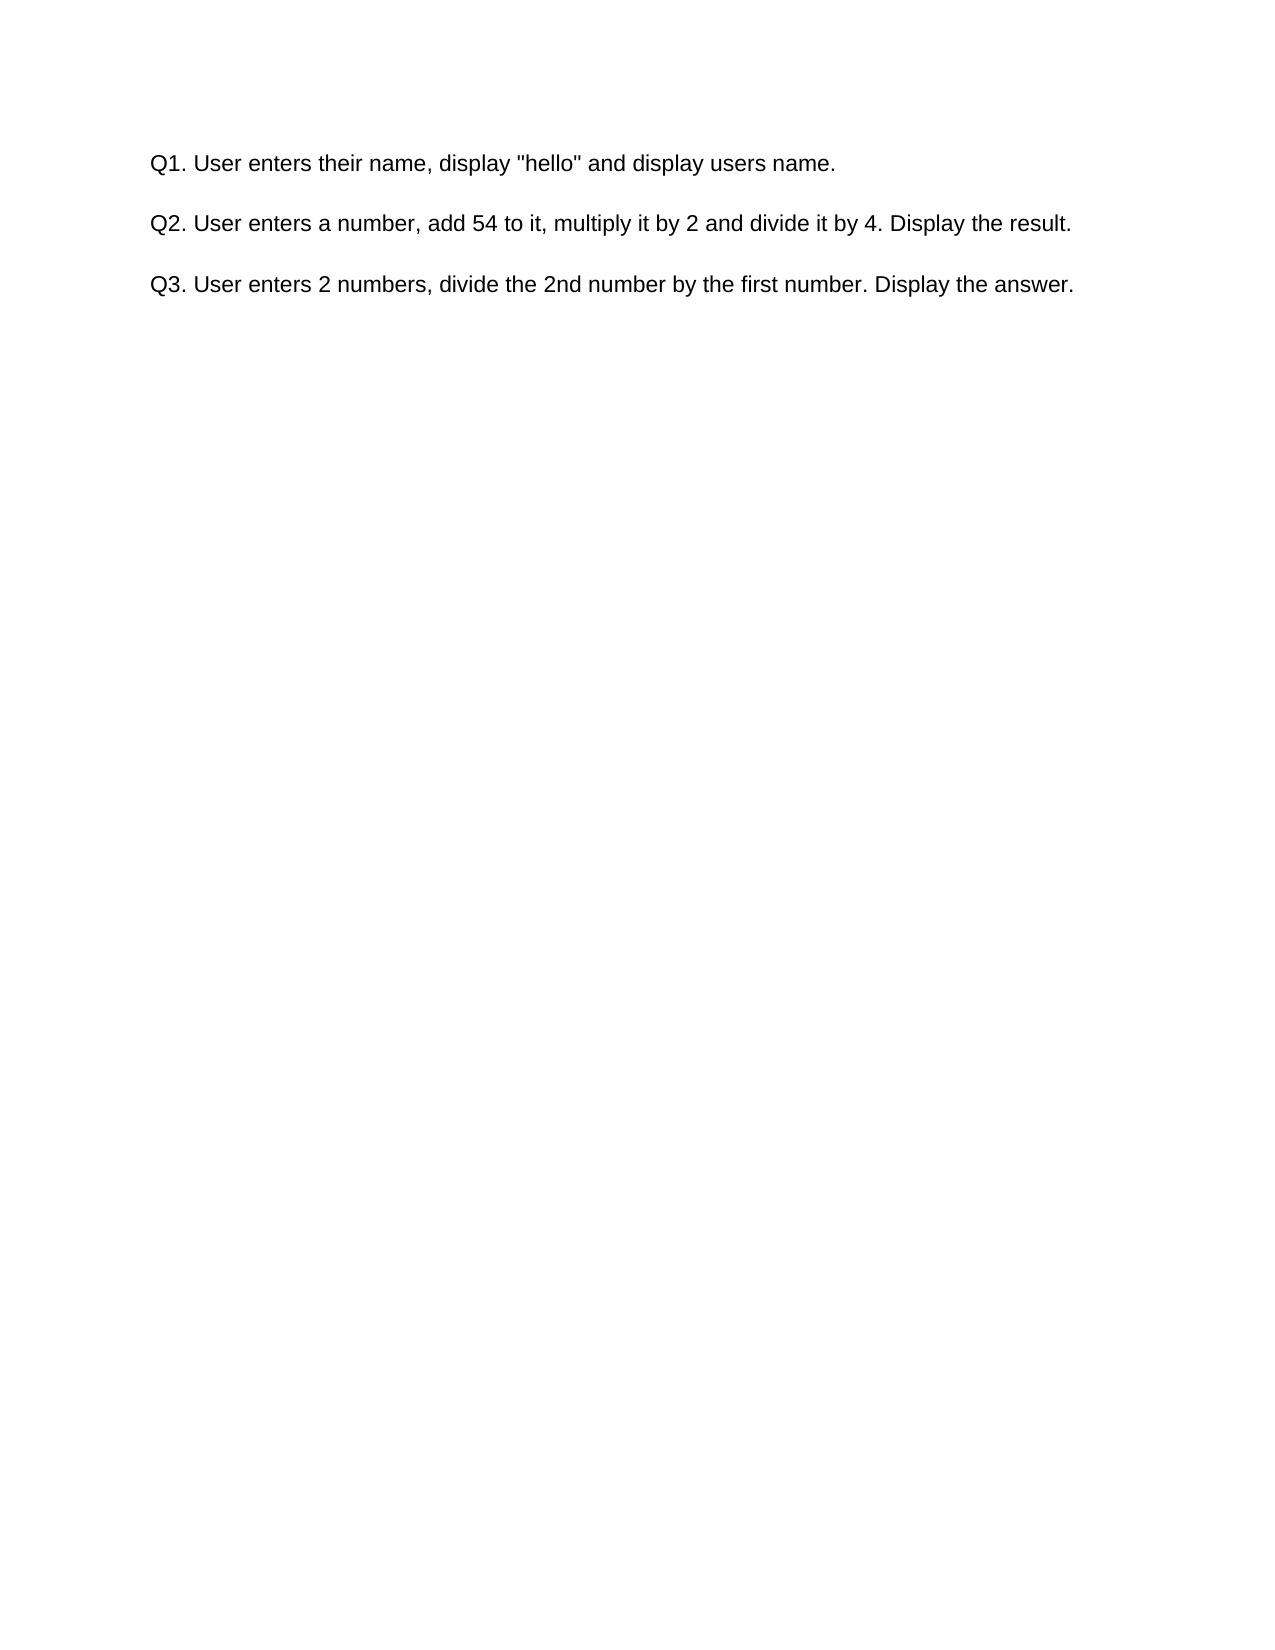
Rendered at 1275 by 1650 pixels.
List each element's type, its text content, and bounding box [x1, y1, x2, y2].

text Q2. User enters a number, add 54 to it, multiply it by 2 and divide it by 4. Display the result. [150, 210, 1125, 237]
text Q3. User enters 2 numbers, divide the 2nd number by the first number. Display the answer. [150, 271, 1125, 297]
text Q1. User enters their name, display "hello" and display users name. [150, 150, 1125, 176]
